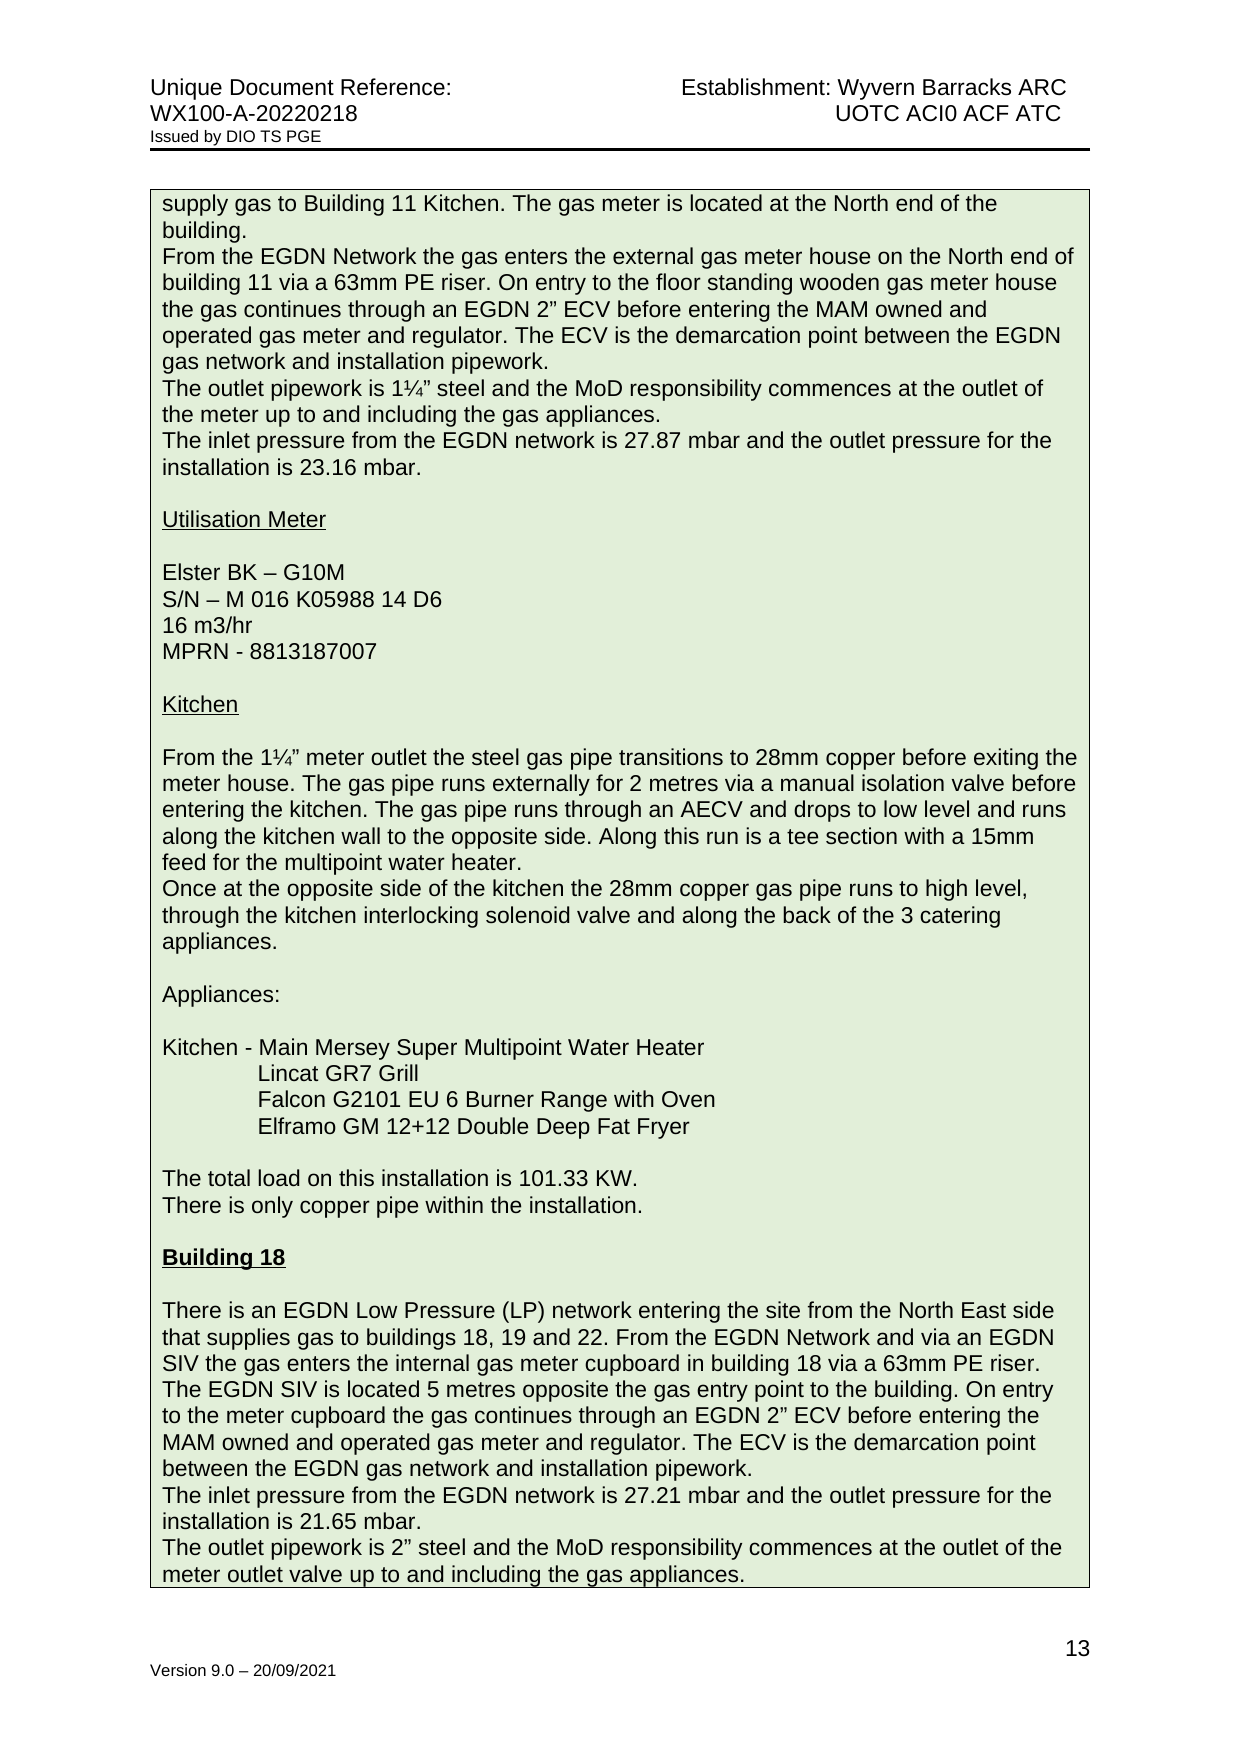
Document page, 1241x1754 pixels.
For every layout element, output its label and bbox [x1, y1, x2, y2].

table_cell [151, 190, 1089, 1587]
